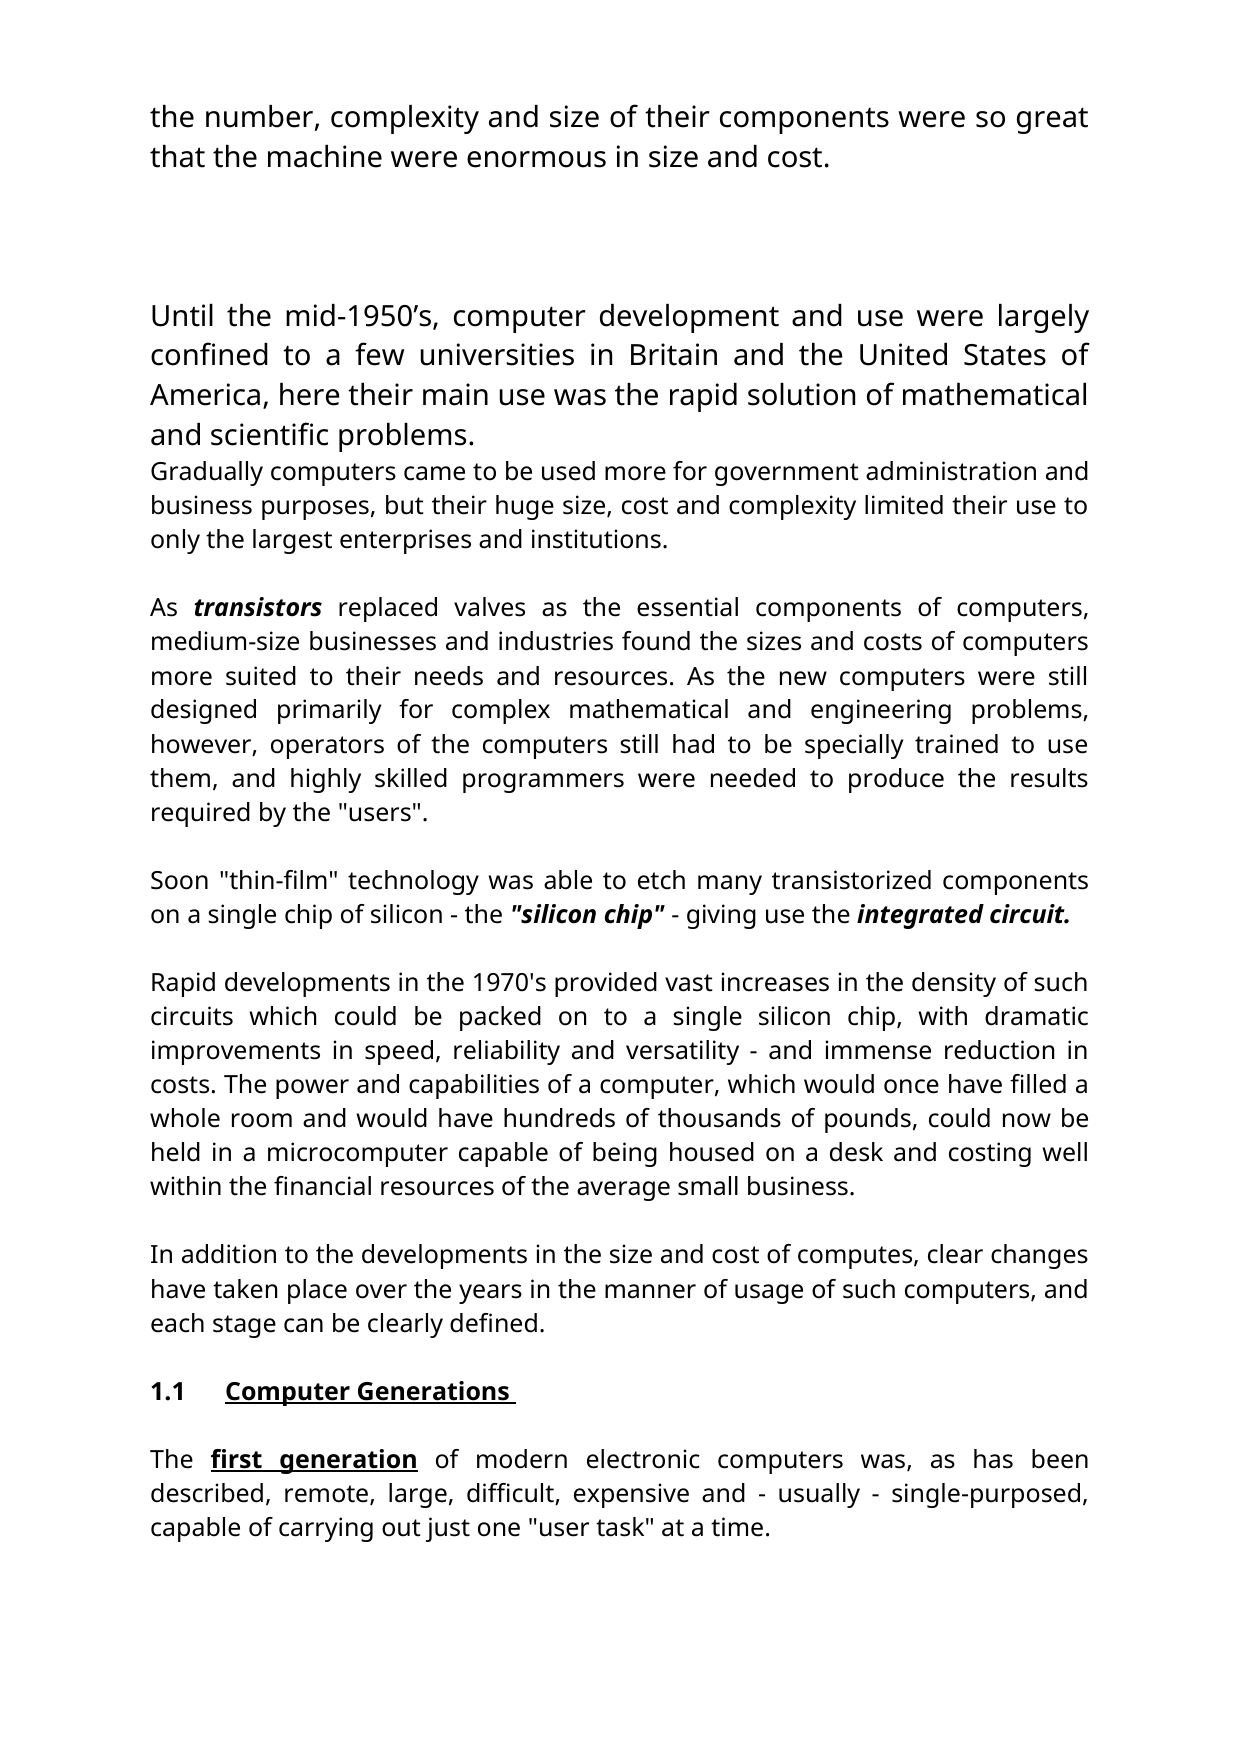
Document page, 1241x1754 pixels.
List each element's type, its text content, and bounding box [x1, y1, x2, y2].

text Soon "thin-film" technology was able to etch many transistorized components on a single chip of silicon - the "silicon chip" - giving use the integrated circuit. [150, 862, 1090, 931]
text In addition to the developments in the size and cost of computes, clear changes have taken place over the years in the manner of usage of such computers, and each stage can be clearly defined. [150, 1237, 1090, 1339]
text Until the mid-1950’s, computer development and use were largely confined to a few universities in Britain and the United States of America, here their main use was the rapid solution of mathematical and scientific problems. [150, 295, 1090, 454]
list Computer Generations [150, 1373, 1090, 1407]
text The first generation of modern electronic computers was, as has been described, remote, large, difficult, expensive and - usually - single-purposed, capable of carrying out just one "user task" at a time. [150, 1442, 1090, 1544]
text Rapid developments in the 1970's provided vast increases in the density of such circuits which could be packed on to a single silicon chip, with dramatic improvements in speed, reliability and versatility - and immense reduction in costs. The power and capabilities of a computer, which would once have filled a whole room and would have hundreds of thousands of pounds, could now be held in a microcomputer capable of being housed on a desk and costing well within the financial resources of the average small business. [150, 965, 1090, 1203]
text As transistors replaced valves as the essential components of computers, medium-size businesses and industries found the sizes and costs of computers more suited to their needs and resources. As the new computers were still designed primarily for complex mathematical and engineering problems, however, operators of the computers still had to be specially trained to use them, and highly skilled programmers were needed to produce the results required by the "users". [150, 590, 1090, 828]
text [150, 97, 1090, 176]
text Gradually computers came to be used more for government administration and business purposes, but their huge size, cost and complexity limited their use to only the largest enterprises and institutions. [150, 454, 1090, 556]
